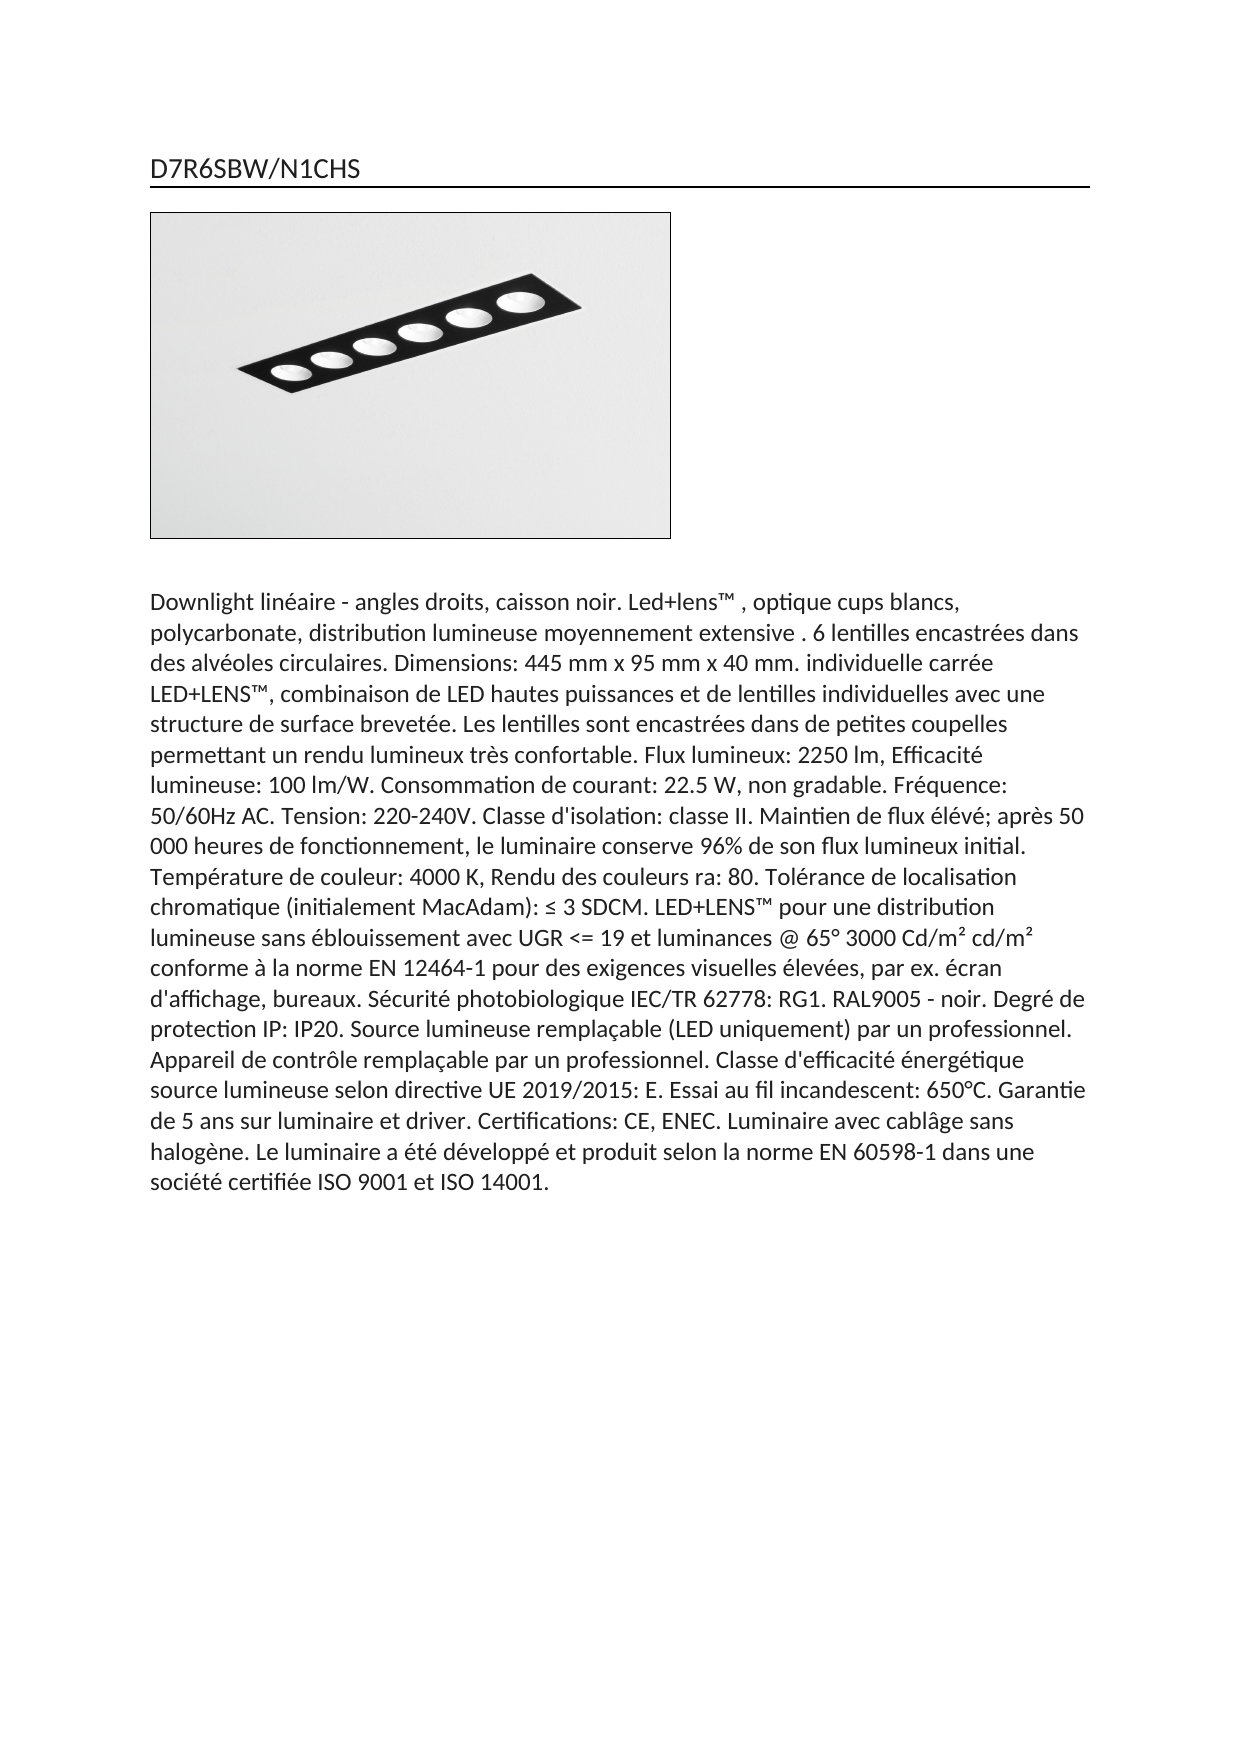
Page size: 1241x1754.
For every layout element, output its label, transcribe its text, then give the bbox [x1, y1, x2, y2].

picture [151, 213, 670, 538]
text Downlight linéaire - angles droits, caisson noir. Led+lens™ , optique cups blancs, polycarbonate, distribution lumineuse moyennement extensive . 6 lentilles encastrées dans des alvéoles circulaires. Dimensions: 445 mm x 95 mm x 40 mm. individuelle carrée LED+LENS™, combinaison de LED hautes puissances et de lentilles individuelles avec une structure de surface brevetée. Les lentilles sont encastrées dans de petites coupelles permettant un rendu lumineux très confortable. Flux lumineux: 2250 lm, Efficacité lumineuse: 100 lm/W. Consommation de courant: 22.5 W, non gradable. Fréquence: 50/60Hz AC. Tension: 220-240V. Classe d'isolation: classe II. Maintien de flux élévé; après 50 000 heures de fonctionnement, le luminaire conserve 96% de son flux lumineux initial. Température de couleur: 4000 K, Rendu des couleurs ra: 80. Tolérance de localisation chromatique (initialement MacAdam): ≤ 3 SDCM. LED+LENS™ pour une distribution lumineuse sans éblouissement avec UGR <= 19 et luminances @ 65° 3000 Cd/m² cd/m² conforme à la norme EN 12464-1 pour des exigences visuelles élevées, par ex. écran d'affichage, bureaux. Sécurité photobiologique IEC/TR 62778: RG1. RAL9005 - noir. Degré de protection IP: IP20. Source lumineuse remplaçable (LED uniquement) par un professionnel. Appareil de contrôle remplaçable par un professionnel. Classe d'efficacité énergétique source lumineuse selon directive UE 2019/2015: E. Essai au fil incandescent: 650°C. Garantie de 5 ans sur luminaire et driver. Certifications: CE, ENEC. Luminaire avec cablâge sans halogène. Le luminaire a été développé et produit selon la norme EN 60598-1 dans une société certifiée ISO 9001 et ISO 14001. [150, 586, 1090, 1197]
text D7R6SBW/N1CHS [150, 150, 1090, 186]
